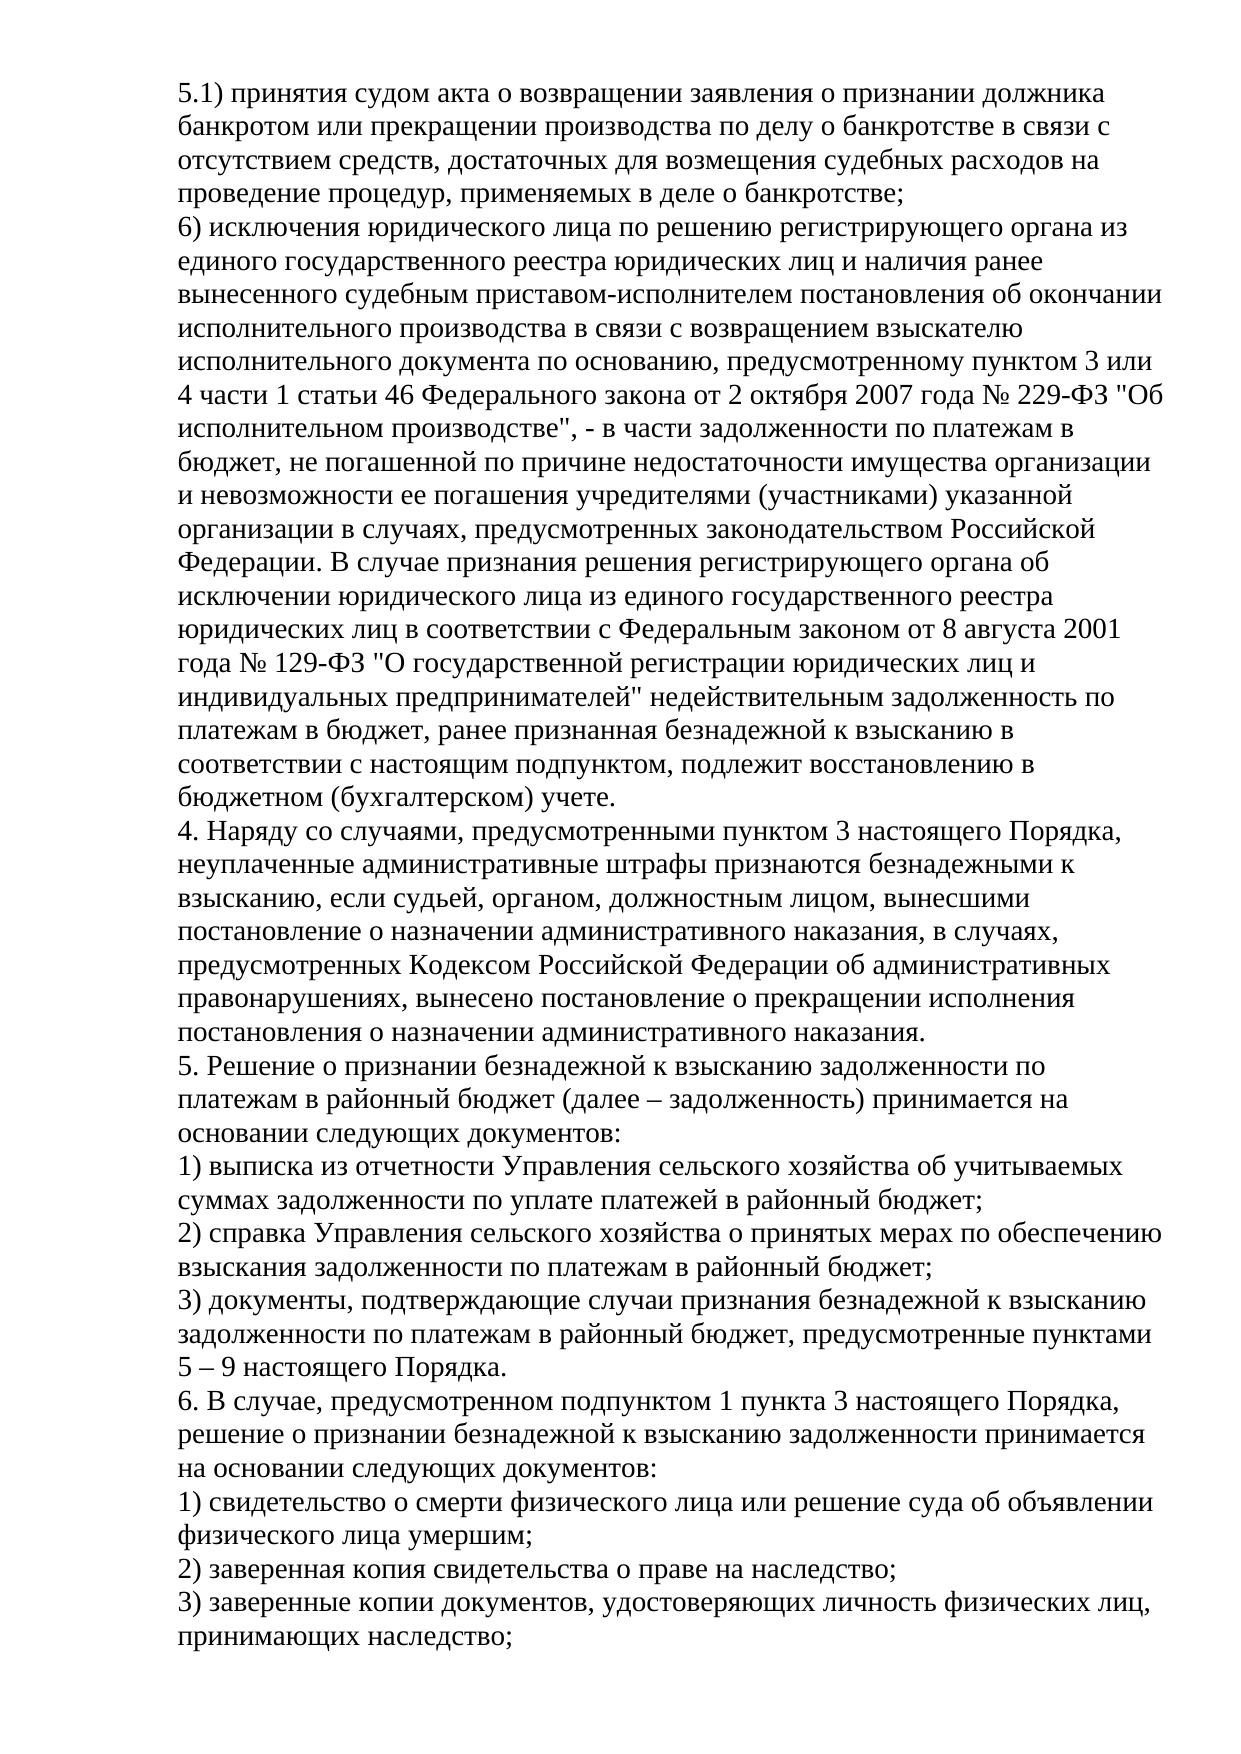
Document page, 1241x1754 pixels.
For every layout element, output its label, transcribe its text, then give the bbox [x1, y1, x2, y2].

text 5.1) принятия судом акта о возвращении заявления о признании должника банкротом или прекращении производства по делу о банкротстве в связи с отсутствием средств, достаточных для возмещения судебных расходов на проведение процедур, применяемых в деле о банкротстве; [177, 75, 1167, 209]
text 1) свидетельство о смерти физического лица или решение суда об объявлении физического лица умершим; [177, 1484, 1167, 1551]
text 3) документы, подтверждающие случаи признания безнадежной к взысканию задолженности по платежам в районный бюджет, предусмотренные пунктами 5 – 9 настоящего Порядка. [177, 1282, 1167, 1383]
text 2) справка Управления сельского хозяйства о принятых мерах по обеспечению взыскания задолженности по платежам в районный бюджет; [177, 1215, 1167, 1282]
text 5. Решение о признании безнадежной к взысканию задолженности по платежам в районный бюджет (далее – задолженность) принимается на основании следующих документов: [177, 1048, 1167, 1148]
text 6) исключения юридического лица по решению регистрирующего органа из единого государственного реестра юридических лиц и наличия ранее вынесенного судебным приставом-исполнителем постановления об окончании исполнительного производства в связи с возвращением взыскателю исполнительного документа по основанию, предусмотренному пунктом 3 или 4 части 1 статьи 46 Федерального закона от 2 октября 2007 года № 229-ФЗ "Об исполнительном производстве", - в части задолженности по платежам в бюджет, не погашенной по причине недостаточности имущества организации и невозможности ее погашения учредителями (участниками) указанной организации в случаях, предусмотренных законодательством Российской Федерации. В случае признания решения регистрирующего органа об исключении юридического лица из единого государственного реестра юридических лиц в соответствии с Федеральным законом от 8 августа 2001 года № 129-ФЗ "О государственной регистрации юридических лиц и индивидуальных предпринимателей" недействительным задолженность по платежам в бюджет, ранее признанная безнадежной к взысканию в соответствии с настоящим подпунктом, подлежит восстановлению в бюджетном (бухгалтерском) учете. [177, 209, 1167, 813]
text 6. В случае, предусмотренном подпунктом 1 пункта 3 настоящего Порядка, решение о признании безнадежной к взысканию задолженности принимается на основании следующих документов: [177, 1383, 1167, 1484]
text 4. Наряду со случаями, предусмотренными пунктом 3 настоящего Порядка, неуплаченные административные штрафы признаются безнадежными к взысканию, если судьей, органом, должностным лицом, вынесшими постановление о назначении административного наказания, в случаях, предусмотренных Кодексом Российской Федерации об административных правонарушениях, вынесено постановление о прекращении исполнения постановления о назначении административного наказания. [177, 813, 1167, 1048]
text 3) заверенные копии документов, удостоверяющих личность физических лиц, принимающих наследство; [177, 1584, 1167, 1651]
text 2) заверенная копия свидетельства о праве на наследство; [177, 1551, 1167, 1584]
text 1) выписка из отчетности Управления сельского хозяйства об учитываемых суммах задолженности по уплате платежей в районный бюджет; [177, 1148, 1167, 1215]
